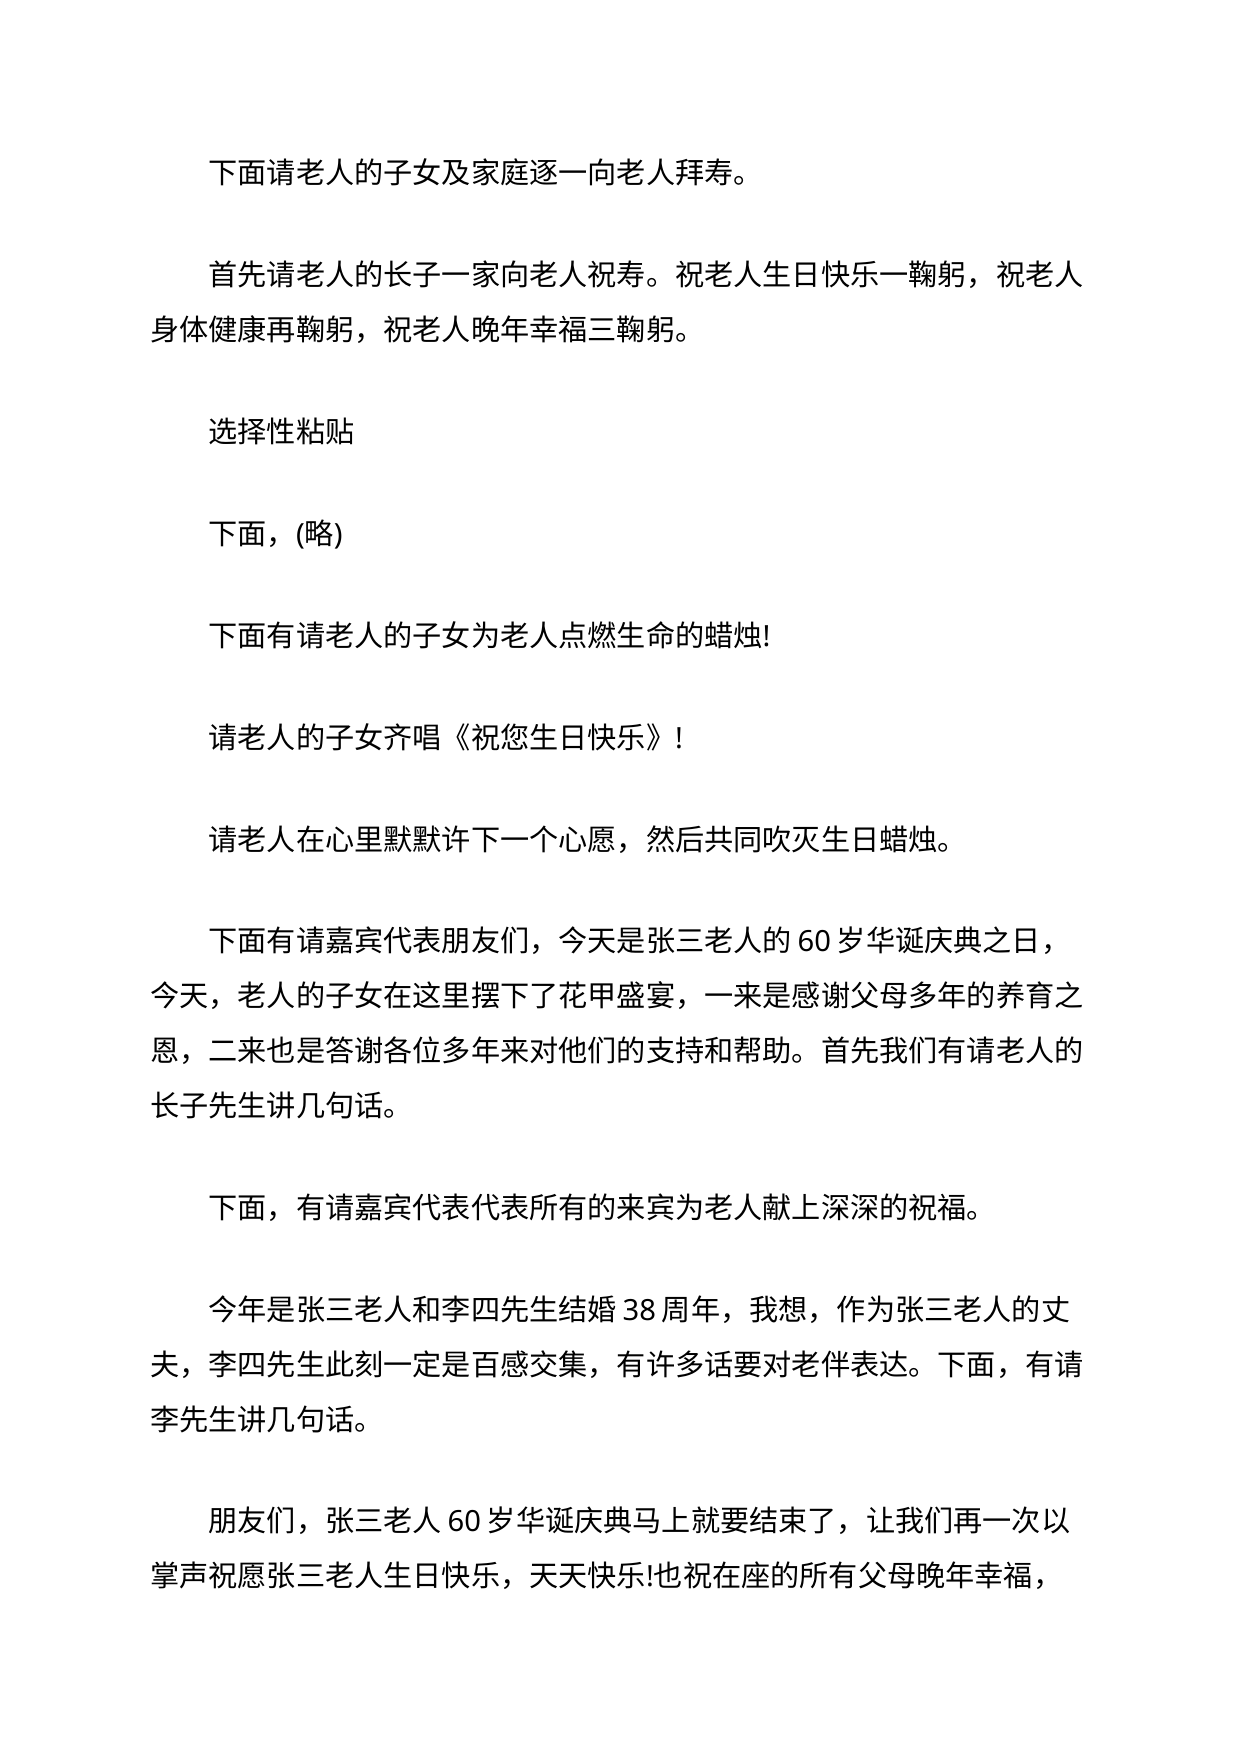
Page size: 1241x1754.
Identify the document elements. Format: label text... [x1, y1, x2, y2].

text 选择性粘贴 [150, 408, 1090, 451]
text 下面请老人的子女及家庭逐一向老人拜寿。 [150, 150, 1090, 192]
text 请老人在心里默默许下一个心愿，然后共同吹灭生日蜡烛。 [150, 816, 1090, 858]
text 朋友们，张三老人60岁华诞庆典马上就要结束了，让我们再一次以掌声祝愿张三老人生日快乐，天天快乐!也祝在座的所有父母晚年幸福， [150, 1498, 1090, 1595]
text 下面有请老人的子女为老人点燃生命的蜡烛! [150, 612, 1090, 654]
text 今年是张三老人和李四先生结婚38周年，我想，作为张三老人的丈夫，李四先生此刻一定是百感交集，有许多话要对老伴表达。下面，有请李先生讲几句话。 [150, 1286, 1090, 1438]
text 请老人的子女齐唱《祝您生日快乐》! [150, 714, 1090, 757]
text 下面，(略) [150, 510, 1090, 553]
text 下面，有请嘉宾代表代表所有的来宾为老人献上深深的祝福。 [150, 1184, 1090, 1227]
text 首先请老人的长子一家向老人祝寿。祝老人生日快乐一鞠躬，祝老人身体健康再鞠躬，祝老人晚年幸福三鞠躬。 [150, 252, 1090, 349]
text 下面有请嘉宾代表朋友们，今天是张三老人的60岁华诞庆典之日，今天，老人的子女在这里摆下了花甲盛宴，一来是感谢父母多年的养育之恩，二来也是答谢各位多年来对他们的支持和帮助。首先我们有请老人的长子先生讲几句话。 [150, 918, 1090, 1125]
